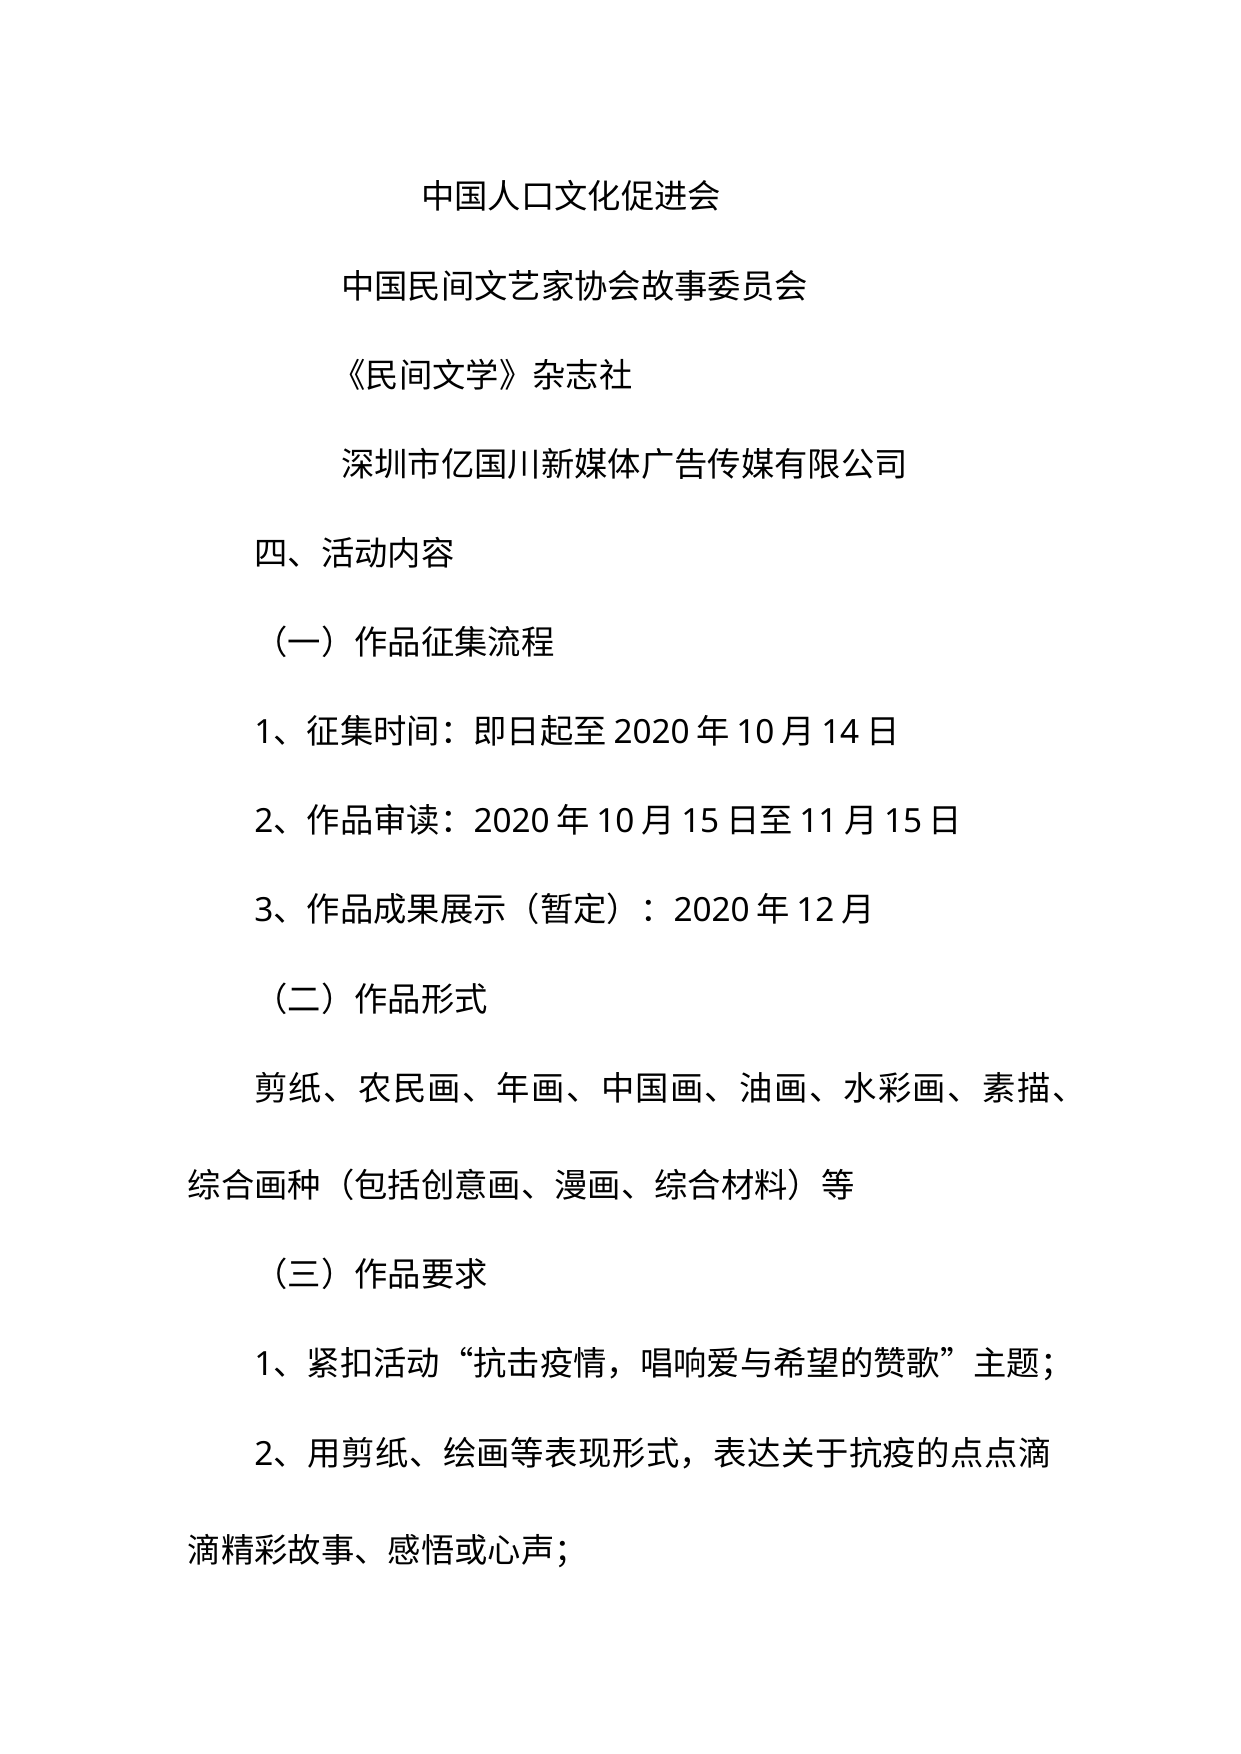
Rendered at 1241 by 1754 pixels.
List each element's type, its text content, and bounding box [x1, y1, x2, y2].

text 1、紧扣活动“抗击疫情，唱响爱与希望的赞歌”主题； [187, 1329, 1053, 1394]
list 作品成果展示（暂定）：2020年12月 [254, 875, 1053, 940]
text 中国人口文化促进会 [187, 162, 1053, 227]
text 深圳市亿国川新媒体广告传媒有限公司 [187, 429, 1053, 494]
text （一）作品征集流程 [187, 608, 1053, 673]
list 作品形式 [187, 964, 1053, 1029]
list 征集时间：即日起至2020年10月14日 [254, 697, 1053, 762]
list 作品要求 [187, 1240, 1053, 1305]
list 活动内容 [187, 518, 1053, 583]
list 作品审读：2020年10月15日至11月15日 [254, 786, 1053, 851]
text 2、用剪纸、绘画等表现形式，表达关于抗疫的点点滴滴精彩故事、感悟或心声； [187, 1418, 1053, 1581]
text 剪纸、农民画、年画、中国画、油画、水彩画、素描、综合画种（包括创意画、漫画、综合材料）等 [187, 1053, 1053, 1216]
text 中国民间文艺家协会故事委员会 [187, 251, 1053, 316]
text 《民间文学》杂志社 [187, 340, 1053, 405]
